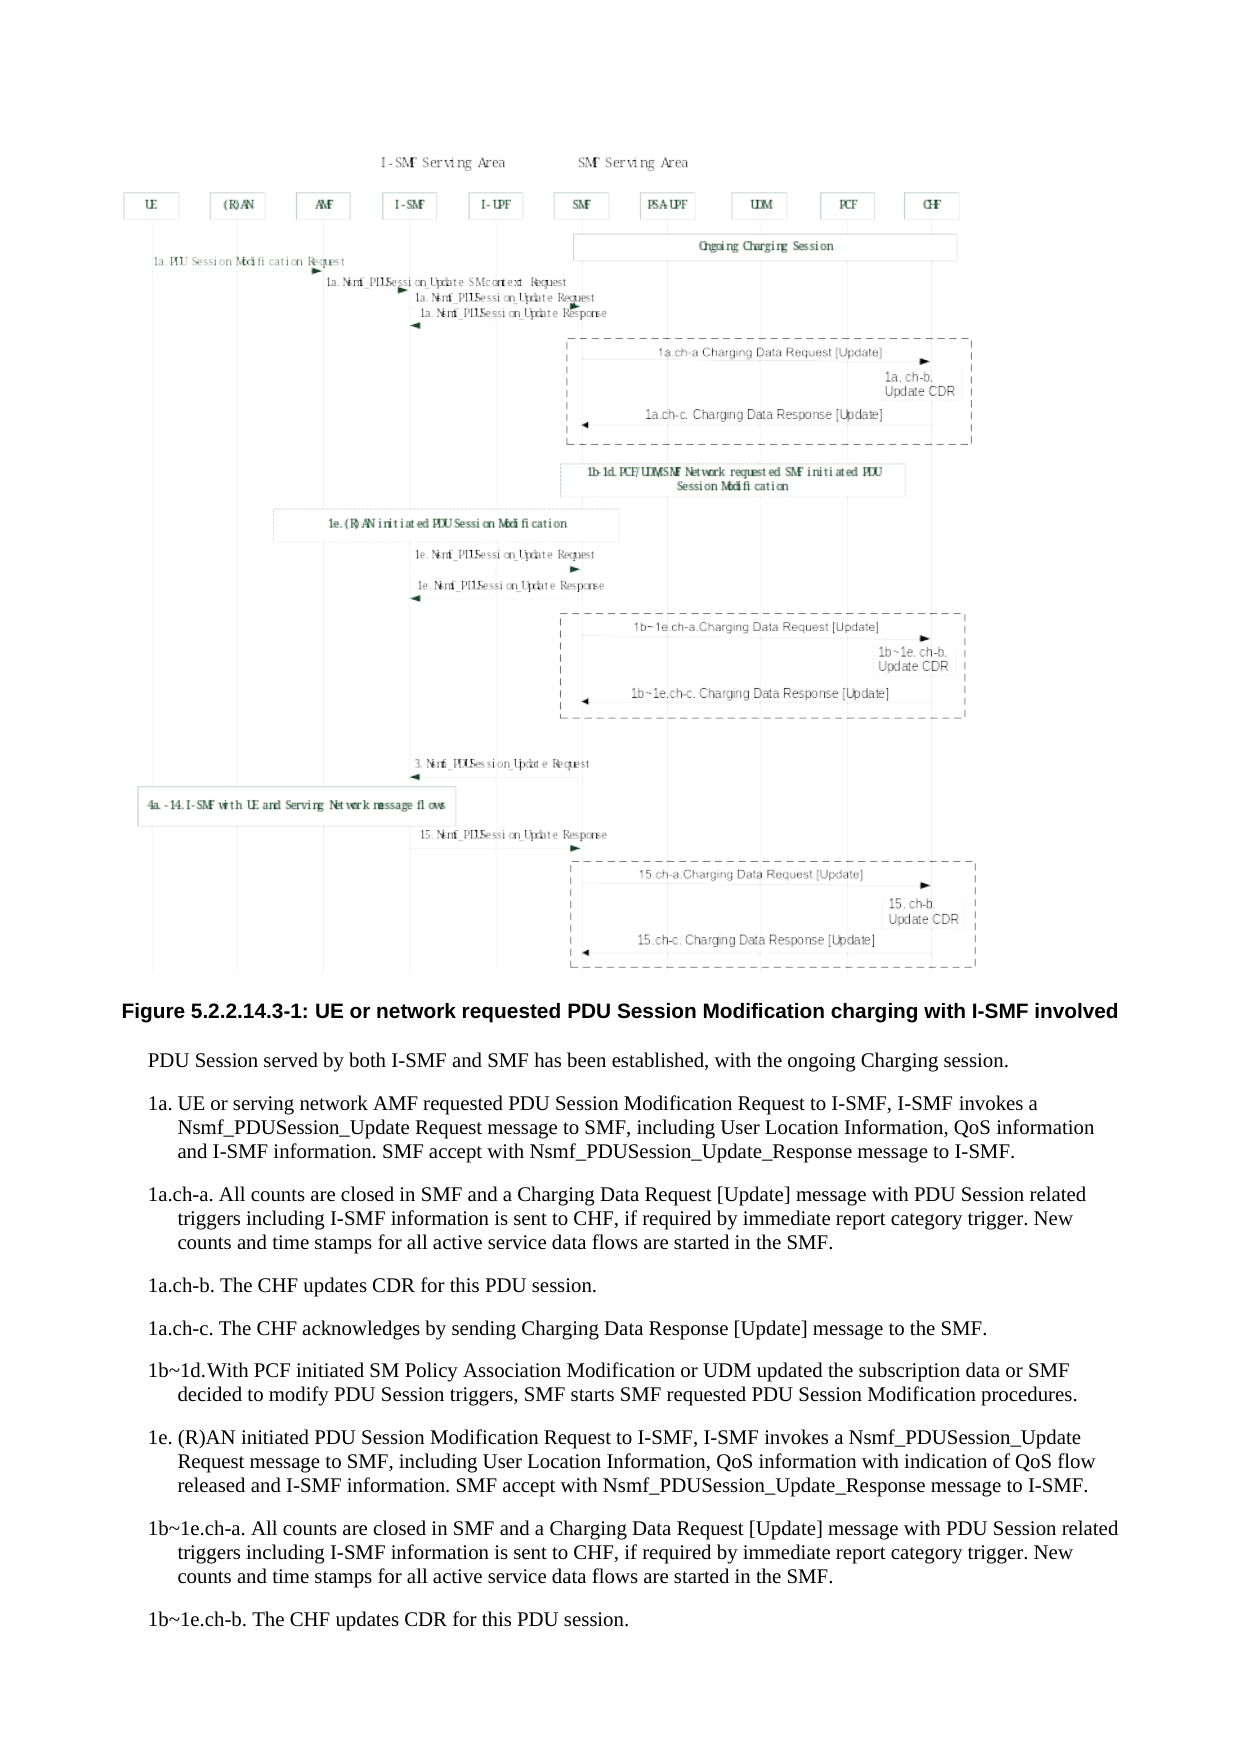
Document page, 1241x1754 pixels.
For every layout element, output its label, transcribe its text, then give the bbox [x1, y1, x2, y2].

text 1a.ch-b. The CHF updates CDR for this PDU session. [148, 1273, 1122, 1297]
text Figure 5.2.2.14.3-1: UE or network requested PDU Session Modification charging with I-SMF involved [118, 999, 1122, 1023]
text 1a. UE or serving network AMF requested PDU Session Modification Request to I-SMF, I-SMF invokes a Nsmf_PDUSession_Update Request message to SMF, including User Location Information, QoS information and I-SMF information. SMF accept with Nsmf_PDUSession_Update_Response message to I-SMF. [148, 1091, 1122, 1163]
text 1b~1e.ch-a. All counts are closed in SMF and a Charging Data Request [Update] message with PDU Session related triggers including I-SMF information is sent to CHF, if required by immediate report category trigger. New counts and time stamps for all active service data flows are started in the SMF. [148, 1516, 1122, 1588]
text 1e. (R)AN initiated PDU Session Modification Request to I-SMF, I-SMF invokes a Nsmf_PDUSession_Update Request message to SMF, including User Location Information, QoS information with indication of QoS flow released and I-SMF information. SMF accept with Nsmf_PDUSession_Update_Response message to I-SMF. [148, 1425, 1122, 1497]
text 1a.ch-c. The CHF acknowledges by sending Charging Data Response [Update] message to the SMF. [148, 1315, 1122, 1339]
text 1a.ch-a. All counts are closed in SMF and a Charging Data Request [Update] message with PDU Session related triggers including I-SMF information is sent to CHF, if required by immediate report category trigger. New counts and time stamps for all active service data flows are started in the SMF. [148, 1182, 1122, 1254]
text 1b~1d. With PCF initiated SM Policy Association Modification or UDM updated the subscription data or SMF decided to modify PDU Session triggers, SMF starts SMF requested PDU Session Modification procedures. [148, 1358, 1122, 1406]
text PDU Session served by both I-SMF and SMF has been established, with the ongoing Charging session. [148, 1048, 1122, 1072]
text 1b~1e.ch-b. The CHF updates CDR for this PDU session. [148, 1607, 1122, 1631]
